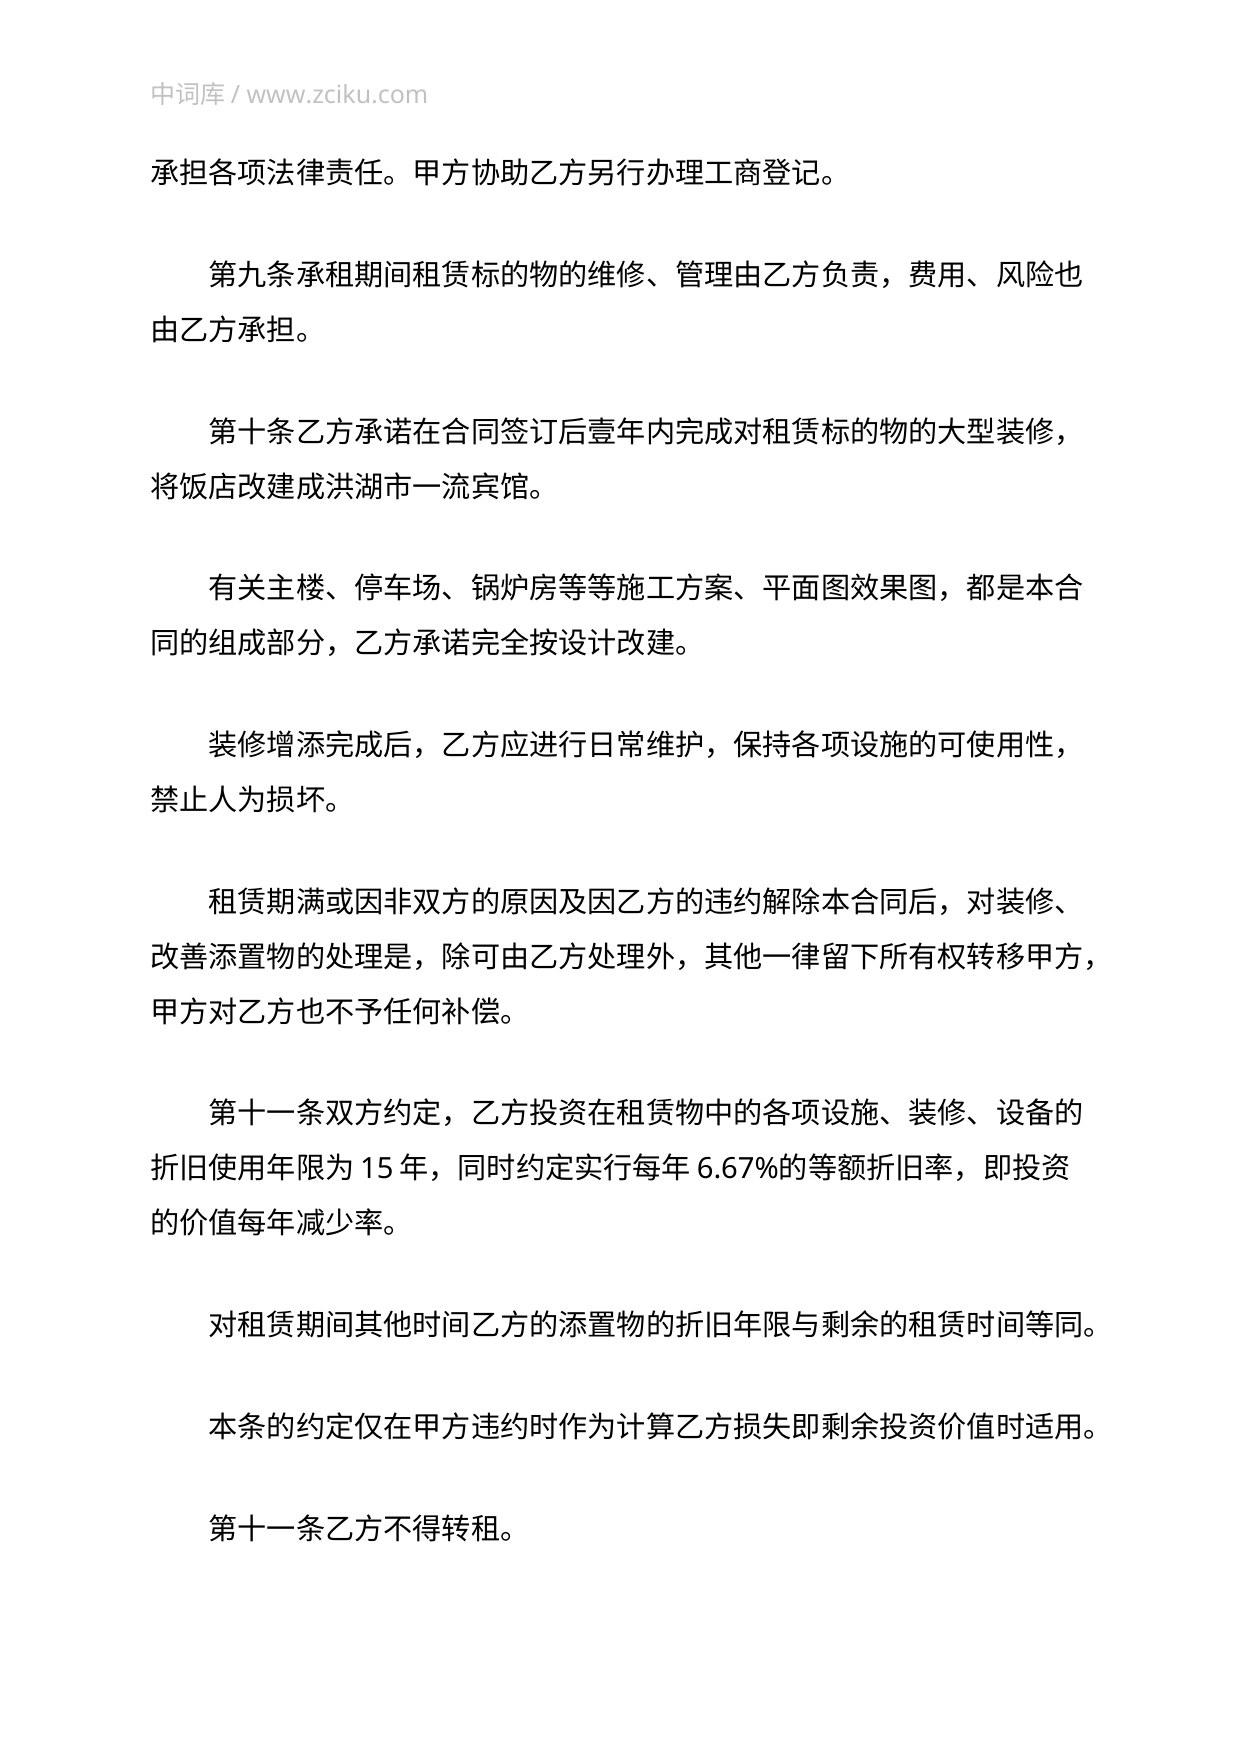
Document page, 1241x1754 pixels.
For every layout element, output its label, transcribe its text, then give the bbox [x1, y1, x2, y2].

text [150, 150, 1090, 192]
text 第十一条双方约定，乙方投资在租赁物中的各项设施、装修、设备的折旧使用年限为15年，同时约定实行每年6.67%的等额折旧率，即投资的价值每年减少率。 [150, 1090, 1090, 1242]
text 对租赁期间其他时间乙方的添置物的折旧年限与剩余的租赁时间等同。 [150, 1302, 1090, 1344]
text 租赁期满或因非双方的原因及因乙方的违约解除本合同后，对装修、改善添置物的处理是，除可由乙方处理外，其他一律留下所有权转移甲方，甲方对乙方也不予任何补偿。 [150, 878, 1090, 1031]
text 第十条乙方承诺在合同签订后壹年内完成对租赁标的物的大型装修，将饭店改建成洪湖市一流宾馆。 [150, 408, 1090, 506]
text 有关主楼、停车场、锅炉房等等施工方案、平面图效果图，都是本合同的组成部分，乙方承诺完全按设计改建。 [150, 565, 1090, 662]
text 装修增添完成后，乙方应进行日常维护，保持各项设施的可使用性，禁止人为损坏。 [150, 722, 1090, 819]
text 本条的约定仅在甲方违约时作为计算乙方损失即剩余投资价值时适用。 [150, 1403, 1090, 1446]
text 第九条承租期间租赁标的物的维修、管理由乙方负责，费用、风险也由乙方承担。 [150, 252, 1090, 349]
text 第十一条乙方不得转租。 [150, 1505, 1090, 1547]
